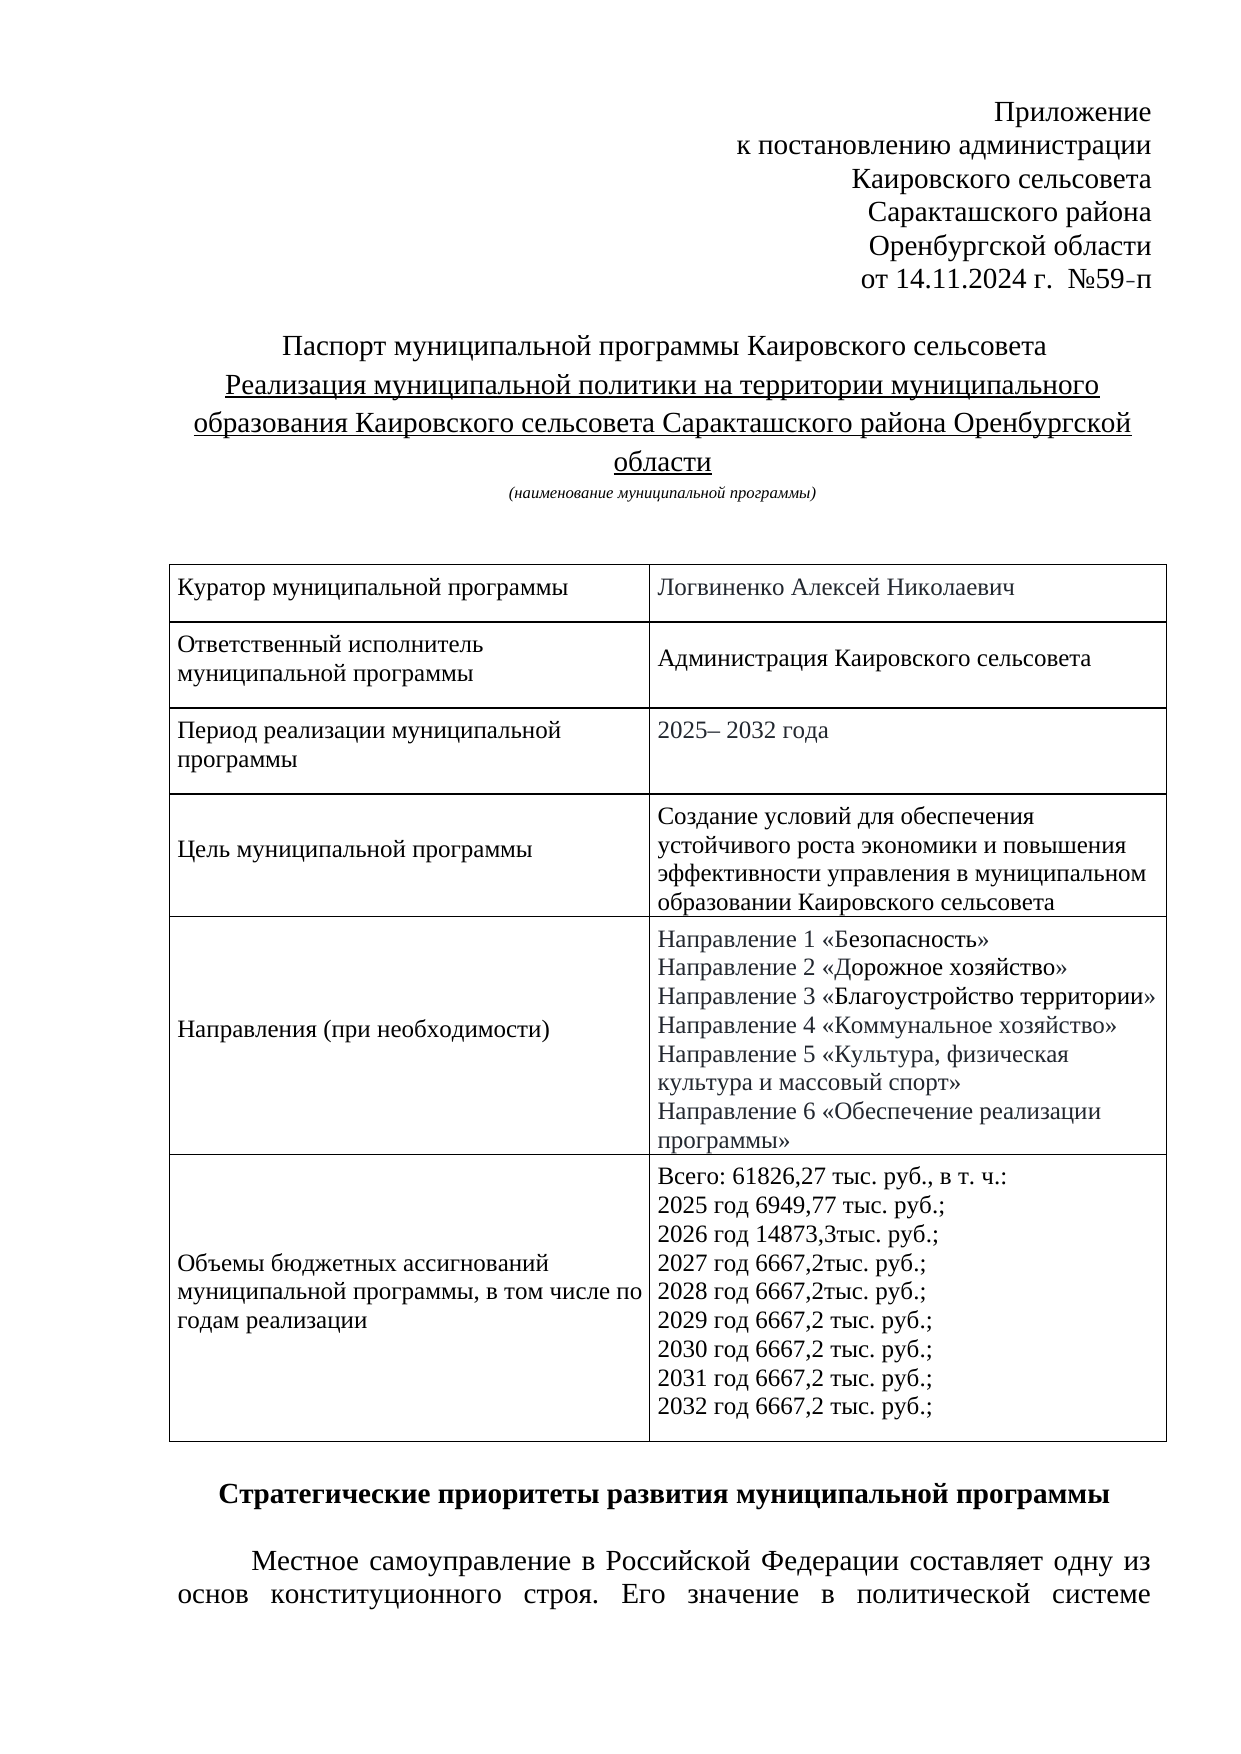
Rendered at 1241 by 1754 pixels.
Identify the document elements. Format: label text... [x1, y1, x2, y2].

text (наименование муниципальной программы) [177, 483, 1147, 502]
table_cell Направления (при необходимости) [170, 917, 649, 1154]
table_cell Период реализации муниципальной программы [170, 709, 649, 793]
table_cell 2025– 2032 года [650, 709, 1166, 793]
text Саракташского района [177, 194, 1152, 228]
table_cell Всего: 61826,27 тыс. руб., в т. ч.: 2025 год 6949,77 тыс. руб.; 2026 год 14873,3тыс. руб.; 2027 год 6667,2тыс. руб.; 2028 год 6667,2тыс. руб.; 2029 год 6667,2 тыс. руб.; 2030 год 6667,2 тыс. руб.; 2031 год 6667,2 тыс. руб.; 2032 год 6667,2 тыс. руб.; [650, 1155, 1166, 1441]
table_cell Объемы бюджетных ассигнований муниципальной программы, в том числе по годам реализации [170, 1155, 649, 1441]
text Каировского сельсовета [177, 161, 1152, 194]
text Приложение [177, 94, 1152, 127]
table_cell Администрация Каировского сельсовета [650, 623, 1166, 707]
table_header Логвиненко Алексей Николаевич [650, 565, 1166, 621]
text Реализация муниципальной политики на территории муниципального образования Каировского сельсовета Саракташского района Оренбургской области [177, 367, 1147, 478]
table_header Куратор муниципальной программы [170, 565, 649, 621]
table_cell Цель муниципальной программы [170, 795, 649, 916]
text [177, 1543, 1152, 1610]
text Стратегические приоритеты развития муниципальной программы [177, 1476, 1152, 1509]
table_cell Создание условий для обеспечения устойчивого роста экономики и повышения эффективности управления в муниципальном образовании Каировского сельсовета [650, 795, 1166, 916]
table_cell Ответственный исполнитель муниципальной программы [170, 623, 649, 707]
table_cell Направление 1 «Безопасность» Направление 2 «Дорожное хозяйство» Направление 3 «Благоустройство территории» Направление 4 «Коммунальное хозяйство» Направление 5 «Культура, физическая культура и массовый спорт» Направление 6 «Обеспечение реализации программы» [650, 917, 1166, 1154]
text Паспорт муниципальной программы Каировского сельсовета [177, 328, 1152, 362]
text от 14.11.2024 г. №59–п [177, 261, 1152, 295]
text к постановлению администрации [177, 127, 1152, 161]
text Оренбургской области [177, 228, 1152, 261]
